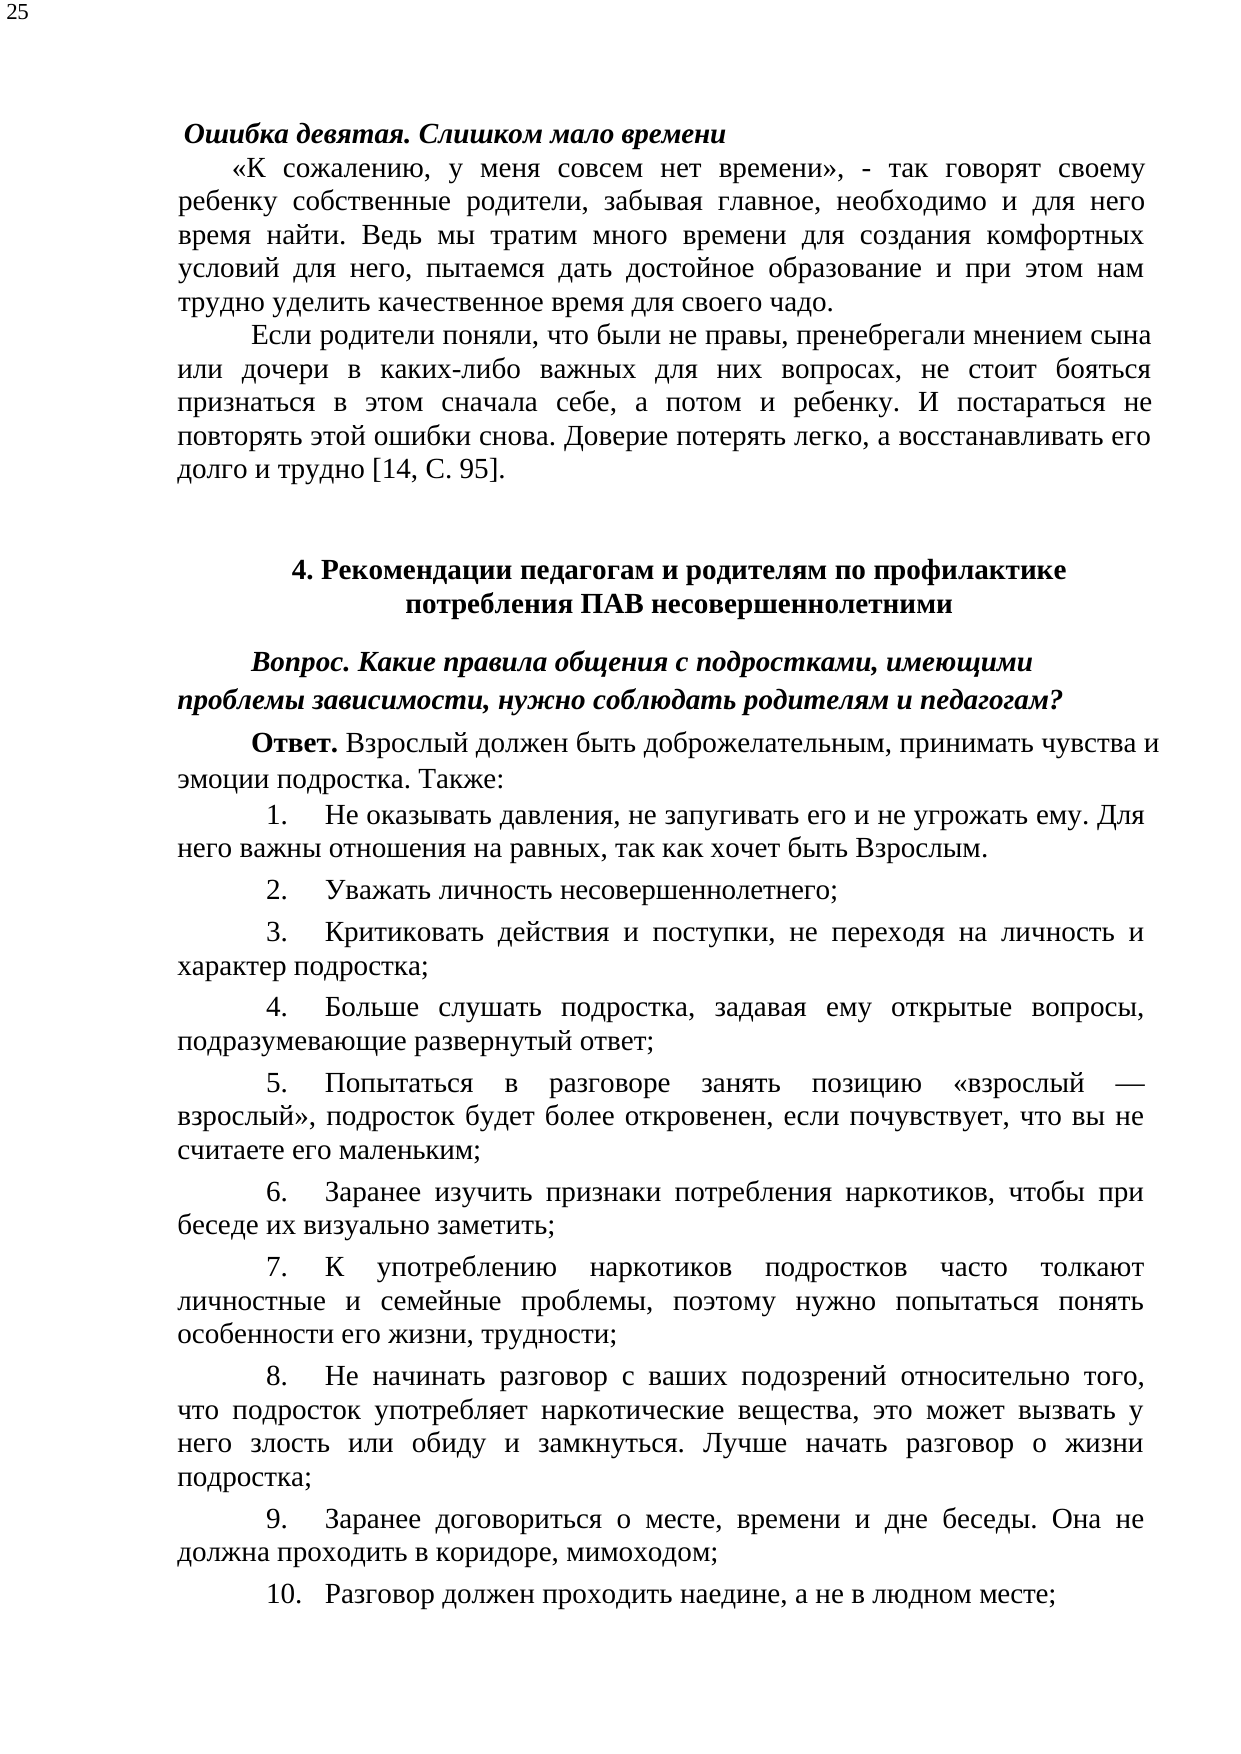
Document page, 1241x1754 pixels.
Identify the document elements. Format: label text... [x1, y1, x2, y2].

list Заранее изучить признаки потребления наркотиков, чтобы при беседе их визуально заметить; [177, 1174, 1145, 1241]
list Не начинать разговор с ваших подозрений относительно того, что подросток употребляет наркотические вещества, это может вызвать у него злость или обиду и замкнуться. Лучше начать разговор о жизни подростка; [177, 1358, 1145, 1492]
subtitle Вопрос. Какие правила общения с подростками, имеющими проблемы зависимости, нужно соблюдать родителям и педагогам? [177, 644, 1122, 716]
list Не оказывать давления, не запугивать его и не угрожать ему. Для него важны отношения на равных, так как хочет быть Взрослым. [177, 797, 1145, 864]
list К употреблению наркотиков подростков часто толкают личностные и семейные проблемы, поэтому нужно попытаться понять особенности его жизни, трудности; [177, 1249, 1145, 1350]
list Попытаться в разговоре занять позицию «взрослый — взрослый», подросток будет более откровенен, если почувствует, что вы не считаете его маленьким; [177, 1065, 1145, 1166]
subtitle Рекомендации педагогам и родителям по профилактике потребления ПАВ несовершеннолетними [292, 552, 1067, 619]
list Критиковать действия и поступки, не переходя на личность и характер подростка; [177, 914, 1145, 981]
text «К сожалению, у меня совсем нет времени», - так говорят своему ребенку собственные родители, забывая главное, необходимо и для него время найти. Ведь мы тратим много времени для создания комфортных условий для него, пытаемся дать достойное образование и при этом нам трудно уделить качественное время для своего чадо. [178, 150, 1145, 317]
list Уважать личность несовершеннолетнего; [266, 872, 1163, 906]
text Если родители поняли, что были не правы, пренебрегали мнением сына или дочери в каких-либо важных для них вопросах, не стоит бояться признаться в этом сначала себе, а потом и ребенку. И постараться не повторять этой ошибки снова. Доверие потерять легко, а восстанавливать его долго и трудно [14, С. 95]. [177, 317, 1152, 485]
list Больше слушать подростка, задавая ему открытые вопросы, подразумевающие развернутый ответ; [177, 989, 1145, 1057]
text Ответ. Взрослый должен быть доброжелательным, принимать чувства и эмоции подростка. Также: [177, 725, 1163, 794]
list Разговор должен проходить наедине, а не в людном месте; [266, 1576, 1163, 1610]
list Заранее договориться о месте, времени и дне беседы. Она не должна проходить в коридоре, мимоходом; [177, 1501, 1145, 1568]
subtitle Ошибка девятая. Слишком мало времени [183, 116, 1163, 150]
